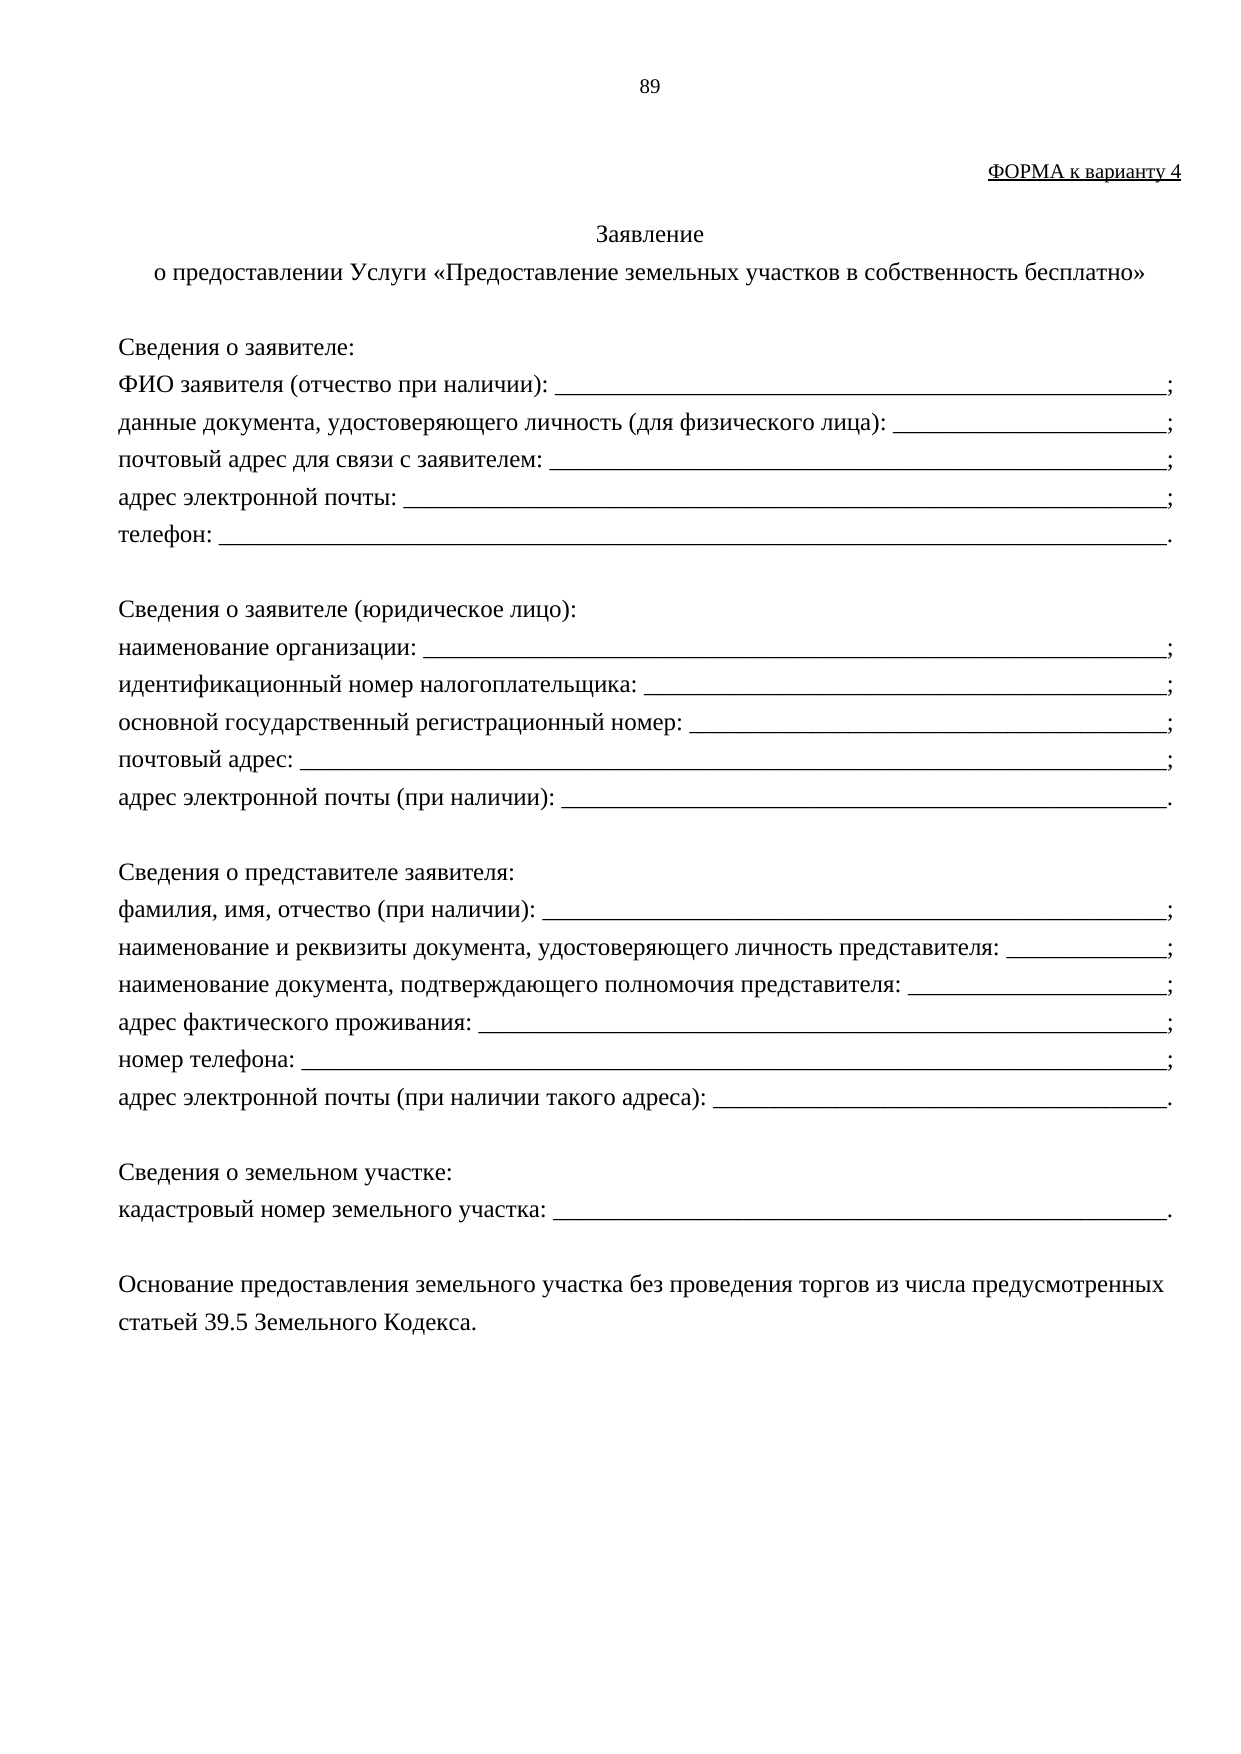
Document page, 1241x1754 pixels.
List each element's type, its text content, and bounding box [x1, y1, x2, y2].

text о предоставлении Услуги «Предоставление земельных участков в собственность бесплатно» [118, 250, 1181, 288]
text наименование организации: ; [118, 625, 1181, 663]
text почтовый адрес для связи с заявителем: ; [118, 438, 1181, 475]
text идентификационный номер налогоплательщика: ; [118, 663, 1181, 700]
text адрес фактического проживания: ; [118, 1000, 1181, 1038]
text Сведения о земельном участке: [118, 1150, 1181, 1188]
text адрес электронной почты (при наличии): . [118, 775, 1181, 813]
text данные документа, удостоверяющего личность (для физического лица): ; [118, 400, 1181, 438]
text наименование документа, подтверждающего полномочия представителя: ; [118, 963, 1181, 1000]
text фамилия, имя, отчество (при наличии): ; [118, 888, 1181, 925]
text Основание предоставления земельного участка без проведения торгов из числа предусмотренных статьей 39.5 Земельного Кодекса. [118, 1263, 1181, 1338]
text адрес электронной почты: ; [118, 475, 1181, 513]
text Заявление [118, 213, 1181, 250]
text Сведения о заявителе (юридическое лицо): [118, 588, 1181, 625]
text основной государственный регистрационный номер: ; [118, 700, 1181, 738]
text адрес электронной почты (при наличии такого адреса): . [118, 1075, 1181, 1113]
text Сведения о представителе заявителя: [118, 850, 1181, 888]
text почтовый адрес: ; [118, 738, 1181, 775]
text телефон: . [118, 513, 1181, 550]
text Сведения о заявителе: [118, 325, 1181, 363]
text кадастровый номер земельного участка: . [118, 1188, 1181, 1225]
text номер телефона: ; [118, 1038, 1181, 1075]
text ФИО заявителя (отчество при наличии): ; [118, 363, 1181, 400]
text наименование и реквизиты документа, удостоверяющего личность представителя: ; [118, 925, 1181, 963]
text ФОРМА к варианту 4 [193, 158, 1181, 183]
